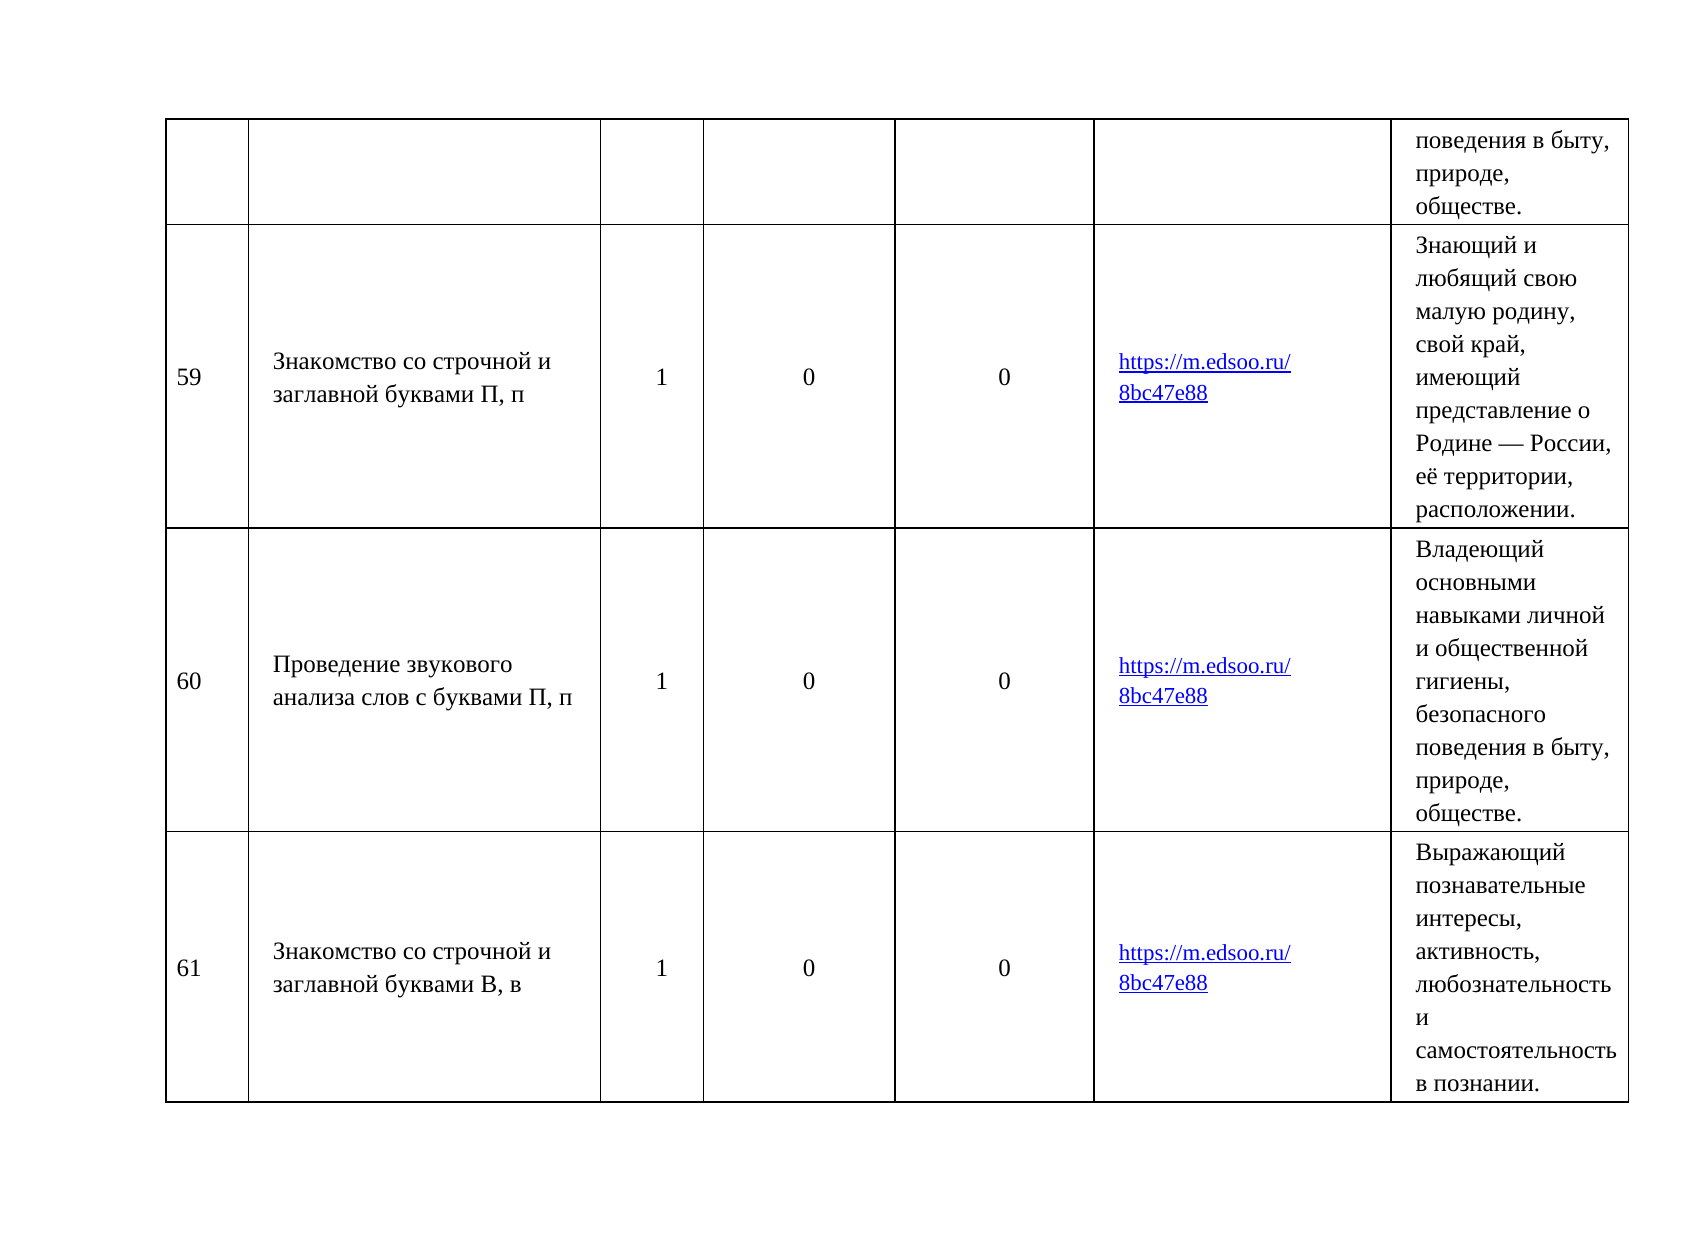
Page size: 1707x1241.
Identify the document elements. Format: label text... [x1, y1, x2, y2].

table_cell 60 [167, 529, 248, 831]
table_cell Владеющий основными навыками личной и общественной гигиены, безопасного поведения в быту, природе, обществе. [1392, 529, 1628, 831]
table_cell https://m.edsoo.ru/8bc47e88 [1095, 529, 1390, 831]
table_cell Выражающий познавательные интересы, активность, любознательность и самостоятельность в познании. [1392, 832, 1628, 1101]
table_cell Знакомство со строчной и заглавной буквами П, п [249, 225, 600, 527]
table_cell https://m.edsoo.ru/8bc47e88 [1095, 225, 1390, 527]
table_cell 59 [167, 225, 248, 527]
table_cell 0 [896, 120, 1093, 223]
table_cell 0 [704, 120, 894, 223]
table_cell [1095, 832, 1390, 1101]
table_cell 1 [601, 529, 703, 831]
table_cell Знающий и любящий свою малую родину, свой край, имеющий представление о Родине — России, её территории, расположении. [1392, 225, 1628, 527]
table_cell 58 [167, 120, 248, 223]
table_cell Проведение звукового анализа слов с буквами П, п [249, 529, 600, 831]
table_cell 1 [601, 832, 703, 1101]
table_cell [1095, 120, 1390, 223]
table_cell 61 [167, 832, 248, 1101]
table_cell 0 [704, 529, 894, 831]
table_cell 0 [704, 225, 894, 527]
table_cell 0 [896, 529, 1093, 831]
table_cell 0 [704, 832, 894, 1101]
table_cell 0 [896, 832, 1093, 1101]
table_cell 1 [601, 120, 703, 223]
table_cell Знакомство со строчной и заглавной буквами В, в [249, 832, 600, 1101]
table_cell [249, 120, 600, 223]
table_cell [1392, 120, 1628, 223]
table_cell 1 [601, 225, 703, 527]
table_cell 0 [896, 225, 1093, 527]
